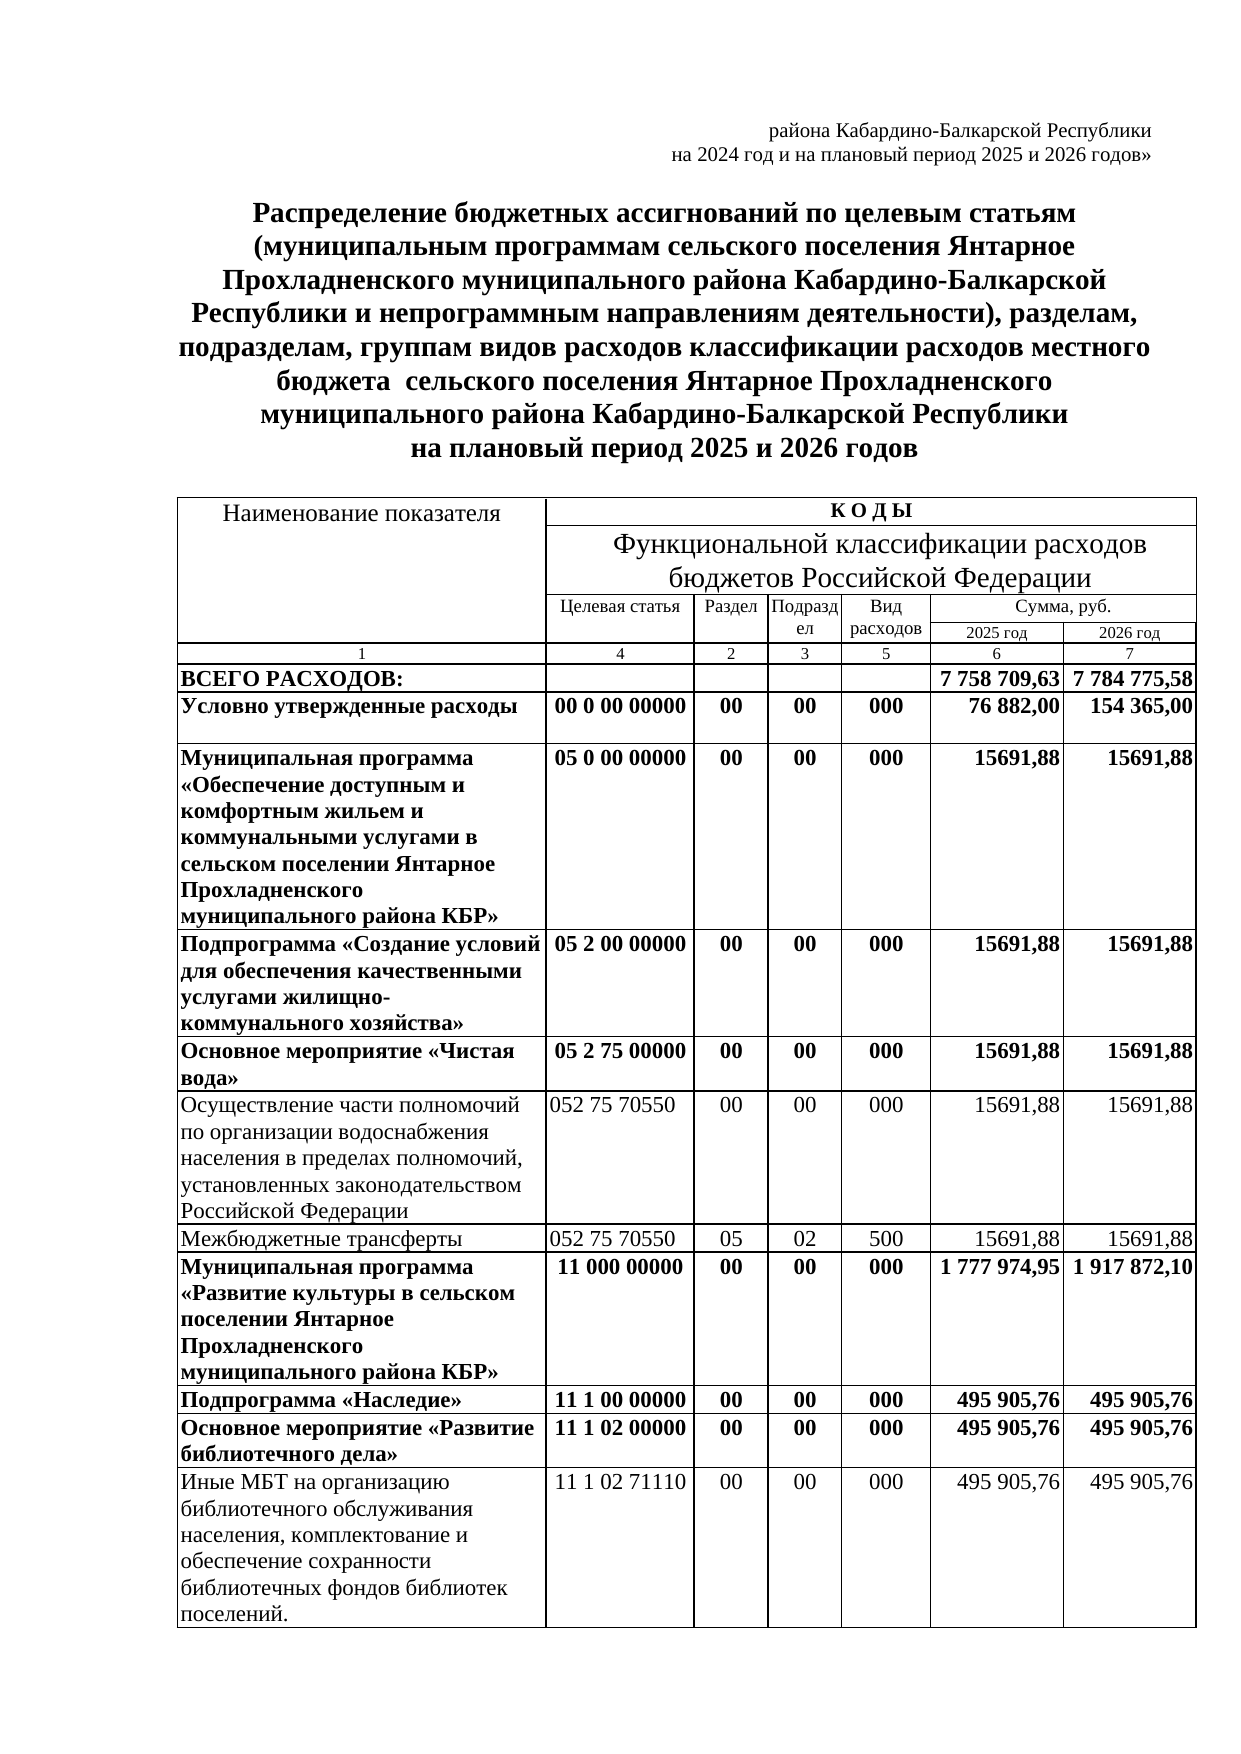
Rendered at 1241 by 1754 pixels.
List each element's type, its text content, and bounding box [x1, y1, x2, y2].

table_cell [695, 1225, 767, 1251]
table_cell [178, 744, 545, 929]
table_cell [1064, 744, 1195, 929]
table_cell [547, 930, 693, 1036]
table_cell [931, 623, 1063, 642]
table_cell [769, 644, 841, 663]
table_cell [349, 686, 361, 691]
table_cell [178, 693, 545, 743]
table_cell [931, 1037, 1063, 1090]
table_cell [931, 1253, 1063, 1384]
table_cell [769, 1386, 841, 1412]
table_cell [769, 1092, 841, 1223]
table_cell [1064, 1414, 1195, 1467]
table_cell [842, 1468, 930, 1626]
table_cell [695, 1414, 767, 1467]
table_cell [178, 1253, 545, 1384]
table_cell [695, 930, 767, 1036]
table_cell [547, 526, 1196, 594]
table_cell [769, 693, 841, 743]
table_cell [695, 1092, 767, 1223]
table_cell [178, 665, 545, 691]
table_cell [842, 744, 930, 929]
text на плановый период 2025 и 2026 годов [177, 430, 1152, 463]
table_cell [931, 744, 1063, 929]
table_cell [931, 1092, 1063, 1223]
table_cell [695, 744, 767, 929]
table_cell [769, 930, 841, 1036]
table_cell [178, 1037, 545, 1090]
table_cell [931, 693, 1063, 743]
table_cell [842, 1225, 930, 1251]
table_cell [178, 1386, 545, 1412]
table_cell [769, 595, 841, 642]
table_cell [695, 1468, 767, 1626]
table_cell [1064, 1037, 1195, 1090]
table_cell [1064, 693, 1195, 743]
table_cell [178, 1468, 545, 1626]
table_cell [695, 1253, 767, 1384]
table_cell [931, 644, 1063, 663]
text района Кабардино-Балкарской Республики [177, 118, 1152, 142]
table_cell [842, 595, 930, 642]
text на 2024 год и на плановый период 2025 и 2026 годов» [177, 142, 1152, 166]
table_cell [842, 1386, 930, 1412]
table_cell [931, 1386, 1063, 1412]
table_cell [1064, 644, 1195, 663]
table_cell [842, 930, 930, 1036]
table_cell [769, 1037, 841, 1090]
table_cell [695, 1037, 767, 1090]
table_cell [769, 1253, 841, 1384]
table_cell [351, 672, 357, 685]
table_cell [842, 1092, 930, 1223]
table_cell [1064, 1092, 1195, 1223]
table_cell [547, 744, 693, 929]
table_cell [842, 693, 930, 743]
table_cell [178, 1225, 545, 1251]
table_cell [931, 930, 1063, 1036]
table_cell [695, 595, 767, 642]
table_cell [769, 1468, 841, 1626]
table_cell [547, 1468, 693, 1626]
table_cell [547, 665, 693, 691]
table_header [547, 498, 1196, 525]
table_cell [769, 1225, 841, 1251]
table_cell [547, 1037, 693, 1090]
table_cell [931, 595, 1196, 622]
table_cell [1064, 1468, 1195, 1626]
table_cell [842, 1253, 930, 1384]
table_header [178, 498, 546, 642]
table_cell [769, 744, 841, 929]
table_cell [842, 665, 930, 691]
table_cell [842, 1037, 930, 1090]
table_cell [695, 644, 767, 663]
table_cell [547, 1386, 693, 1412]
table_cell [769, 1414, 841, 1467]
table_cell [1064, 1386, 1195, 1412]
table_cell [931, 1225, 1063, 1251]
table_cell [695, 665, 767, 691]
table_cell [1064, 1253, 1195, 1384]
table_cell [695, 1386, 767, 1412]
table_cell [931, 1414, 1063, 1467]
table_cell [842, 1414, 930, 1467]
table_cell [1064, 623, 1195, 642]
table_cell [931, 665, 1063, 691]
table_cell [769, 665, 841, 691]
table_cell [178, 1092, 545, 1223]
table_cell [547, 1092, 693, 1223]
text Распределение бюджетных ассигнований по целевым статьям (муниципальным программам сельского поселения Янтарное Прохладненского муниципального района Кабардино-Балкарской Республики и непрограммным направлениям деятельности), разделам, подразделам, группам видов расходов классификации расходов местного бюджета сельского поселения Янтарное Прохладненского муниципального района Кабардино-Балкарской Республики [177, 195, 1152, 430]
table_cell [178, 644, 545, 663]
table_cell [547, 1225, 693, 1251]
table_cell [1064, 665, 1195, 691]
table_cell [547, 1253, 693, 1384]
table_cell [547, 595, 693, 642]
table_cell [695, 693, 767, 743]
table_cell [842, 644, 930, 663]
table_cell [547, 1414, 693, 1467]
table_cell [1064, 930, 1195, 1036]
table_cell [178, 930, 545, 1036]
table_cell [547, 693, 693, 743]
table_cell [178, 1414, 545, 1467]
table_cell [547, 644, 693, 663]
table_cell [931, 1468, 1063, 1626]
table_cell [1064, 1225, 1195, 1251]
